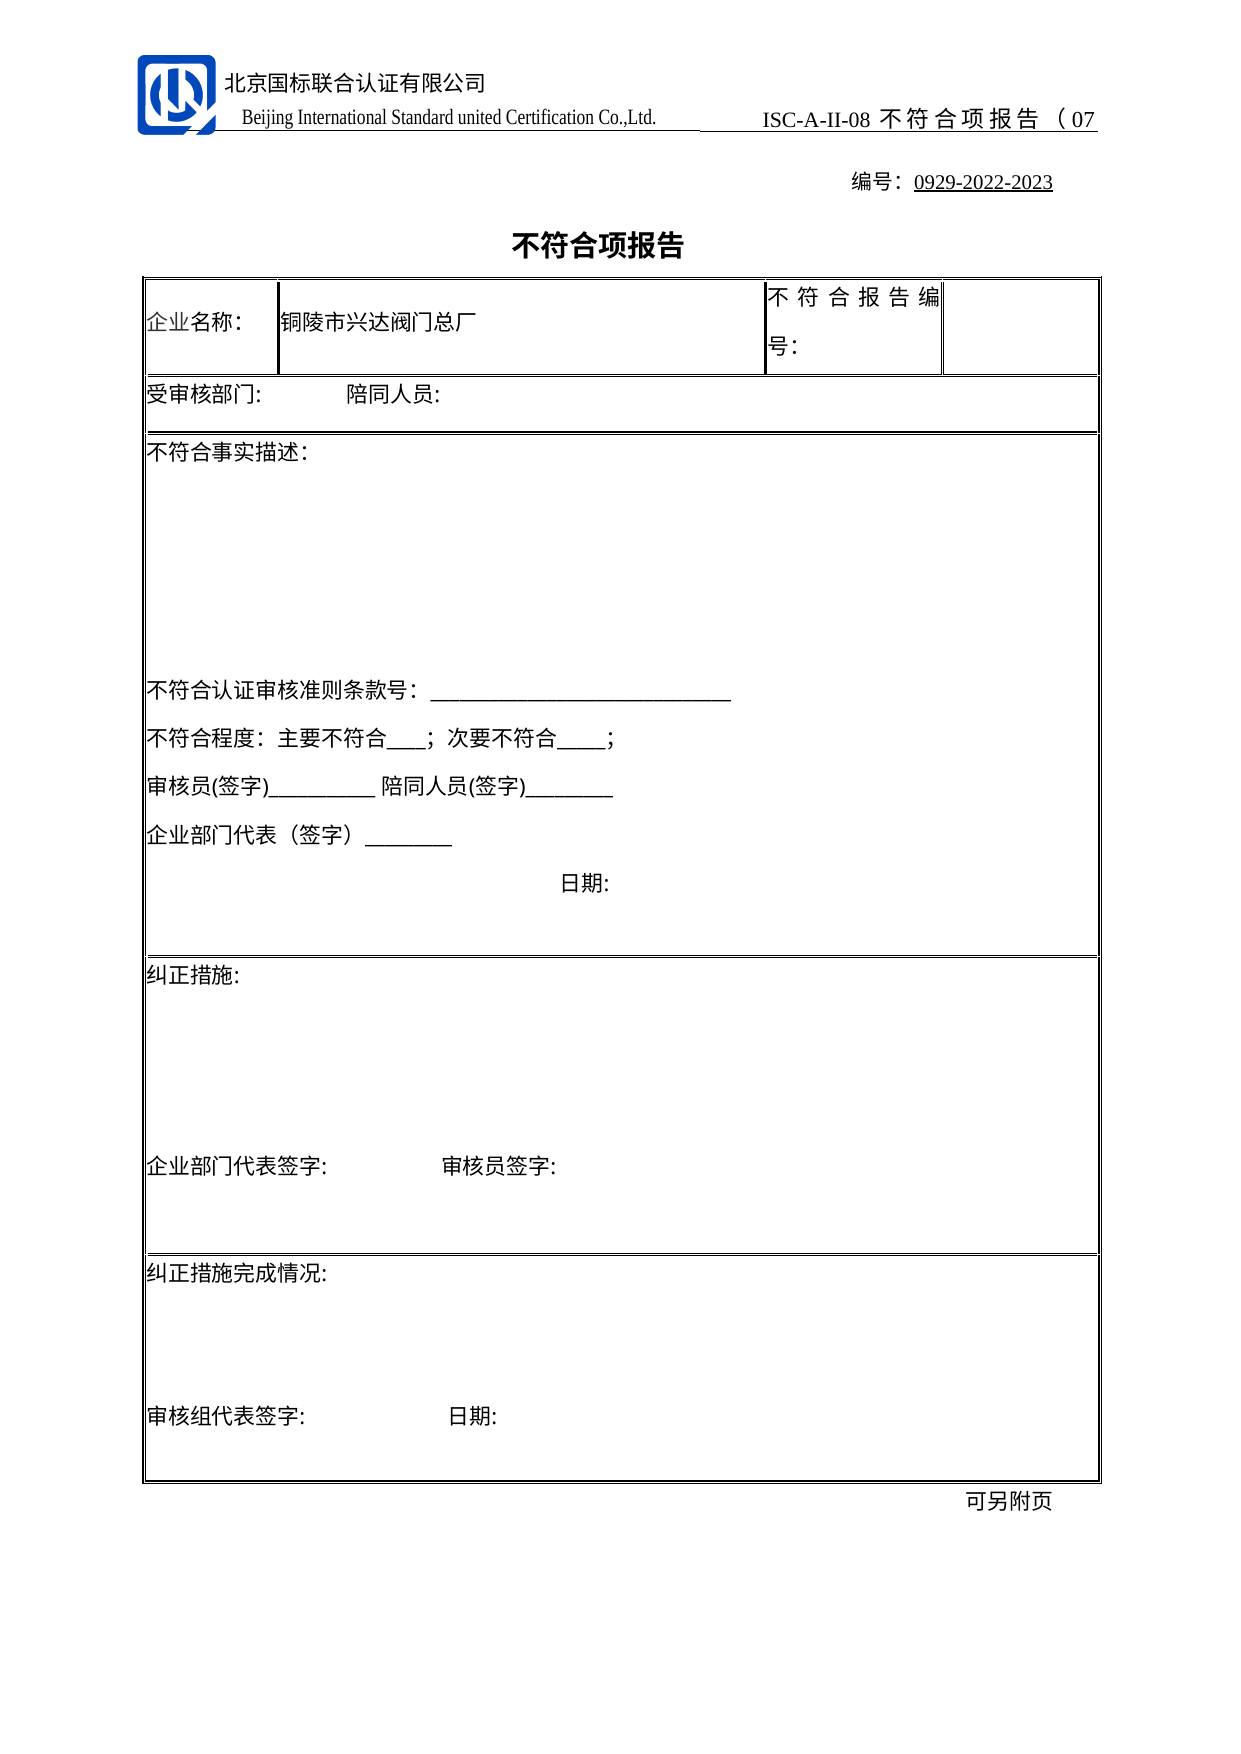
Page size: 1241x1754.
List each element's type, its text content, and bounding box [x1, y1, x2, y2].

table_header 铜陵市兴达阀门总厂 [278, 280, 765, 373]
picture [137, 55, 216, 135]
table_cell 不符合事实描述： 不符合认证审核准则条款号：_______________________________ 不符合程度：主要不符合____；次要不符合_____； 审核员(签字)___________ 陪同人员(签字)_________ 企业部门代表（签字）_________ 日期: [146, 431, 1099, 955]
table_header [943, 280, 1098, 373]
table_cell 纠正措施: 企业部门代表签字: 审核员签字: [144, 955, 1100, 1252]
table_cell 受审核部门: 陪同人员: [146, 374, 1099, 431]
table_header 不符合报告编号： [765, 280, 943, 373]
text 编号：0929-2022-2023 [144, 164, 1053, 196]
table_header 企业名称： [146, 278, 278, 373]
table_cell 纠正措施完成情况: 审核组代表签字: 日期: [146, 1253, 1099, 1480]
text 可另附页 [144, 1484, 1053, 1516]
text 不符合项报告 [144, 211, 1053, 276]
